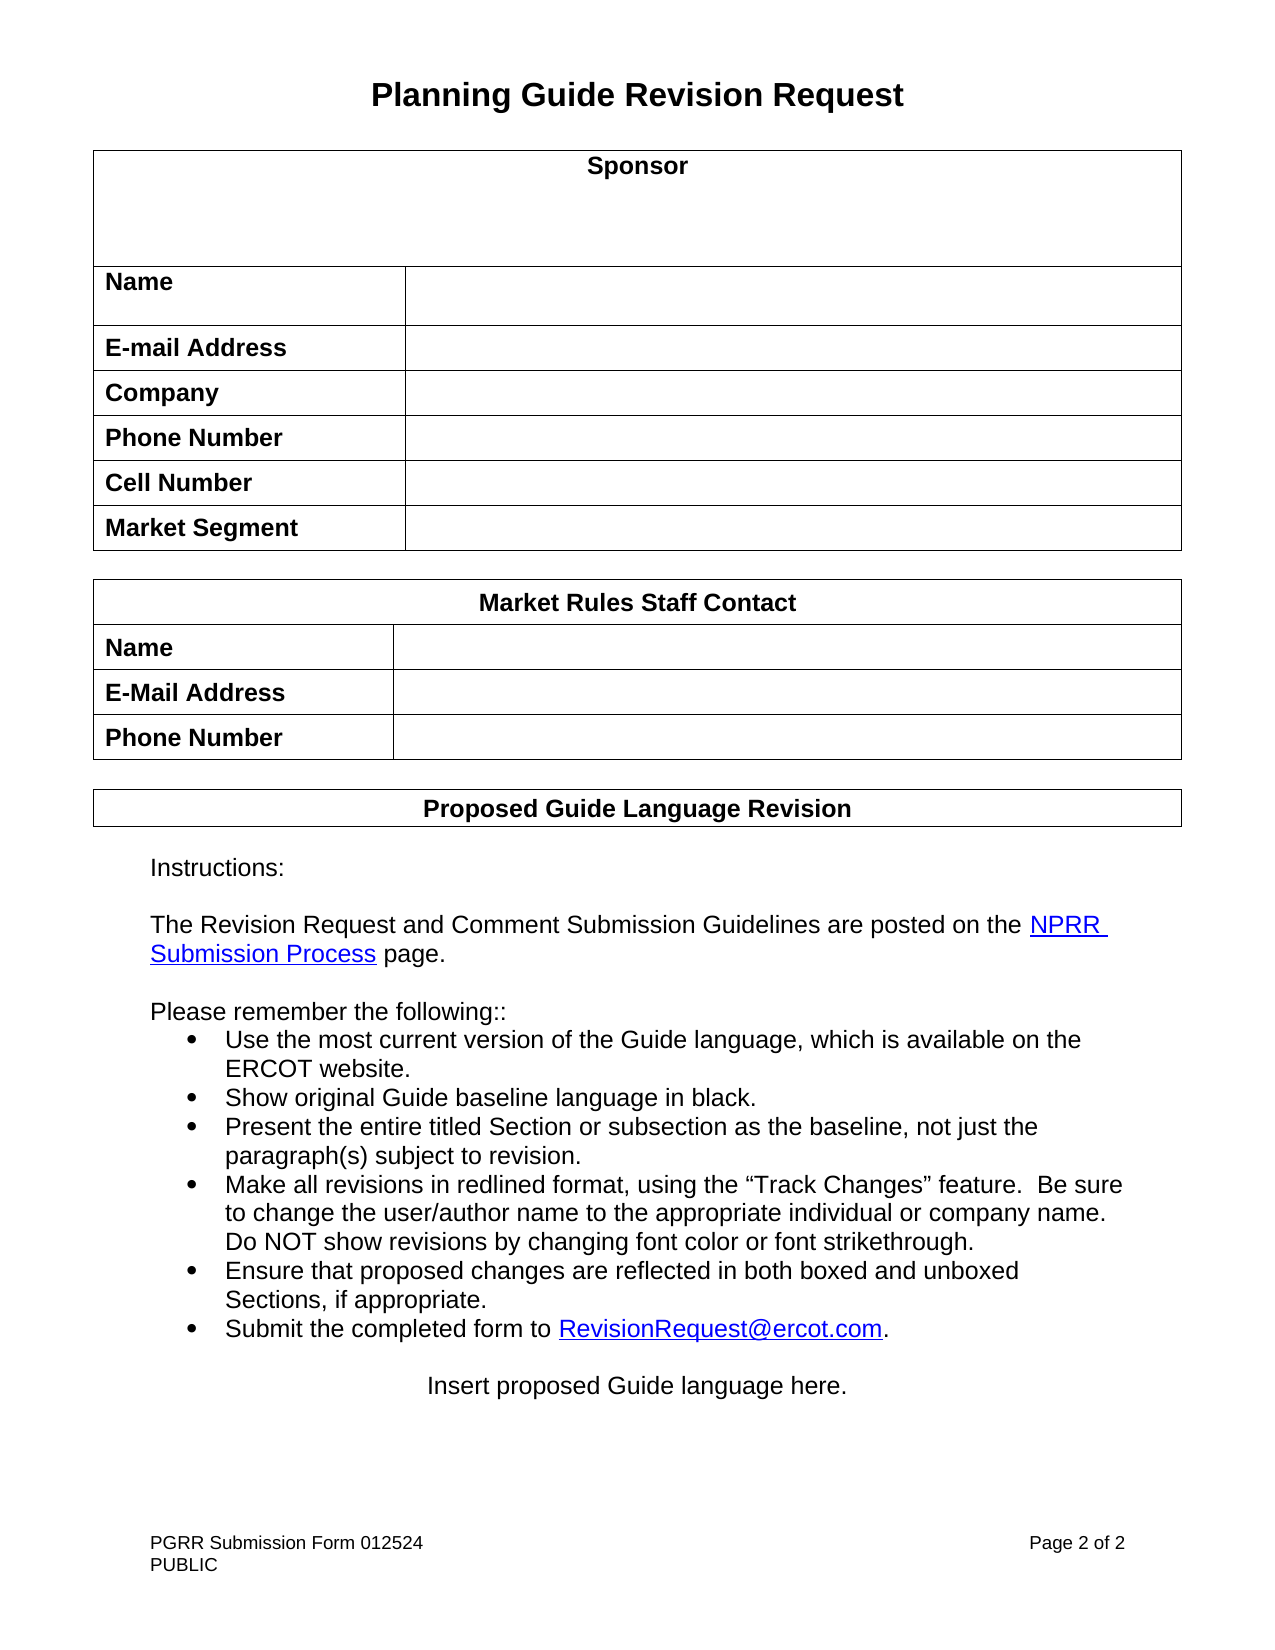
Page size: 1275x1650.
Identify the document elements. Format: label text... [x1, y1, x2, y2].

table_cell [394, 670, 1181, 714]
text Please remember the following:: [150, 997, 1125, 1026]
table_cell [406, 461, 1181, 504]
table_cell Name [94, 625, 393, 669]
table_cell Name [94, 267, 405, 324]
table_cell [406, 506, 1181, 549]
table_header Market Rules Staff Contact [94, 580, 1181, 624]
table_cell [406, 267, 1181, 324]
table_header Sponsor [94, 151, 1181, 266]
table_cell [394, 625, 1181, 669]
text Insert proposed Guide language here. [150, 1371, 1125, 1400]
table_cell Phone Number [94, 715, 393, 759]
table_cell Company [94, 371, 405, 414]
list Ensure that proposed changes are reflected in both boxed and unboxed Sections, if appropriate. [187, 1256, 1125, 1313]
list Submit the completed form to RevisionRequest@ercot.com. [187, 1313, 1125, 1342]
table_header Proposed Guide Language Revision [94, 790, 1181, 826]
table_cell E-mail Address [94, 326, 405, 369]
table_cell Cell Number [94, 461, 405, 504]
table_cell [406, 371, 1181, 414]
list Show original Guide baseline language in black. [187, 1083, 1125, 1112]
table_cell Market Segment [94, 506, 405, 549]
list Present the entire titled Section or subsection as the baseline, not just the paragraph(s) subject to revision. [187, 1112, 1125, 1169]
list Use the most current version of the Guide language, which is available on the ERCOT website. [187, 1026, 1125, 1083]
table_cell [406, 416, 1181, 459]
text Instructions: [150, 853, 1125, 882]
table_cell [406, 326, 1181, 369]
table_cell E-Mail Address [94, 670, 393, 714]
table_cell Phone Number [94, 416, 405, 459]
text The Revision Request and Comment Submission Guidelines are posted on the NPRR Submission Process page. [150, 911, 1125, 968]
table_cell [394, 715, 1181, 759]
list Make all revisions in redlined format, using the “Track Changes” feature. Be sure to change the user/author name to the appropriate individual or company name. Do NOT show revisions by changing font color or font strikethrough. [187, 1169, 1125, 1256]
